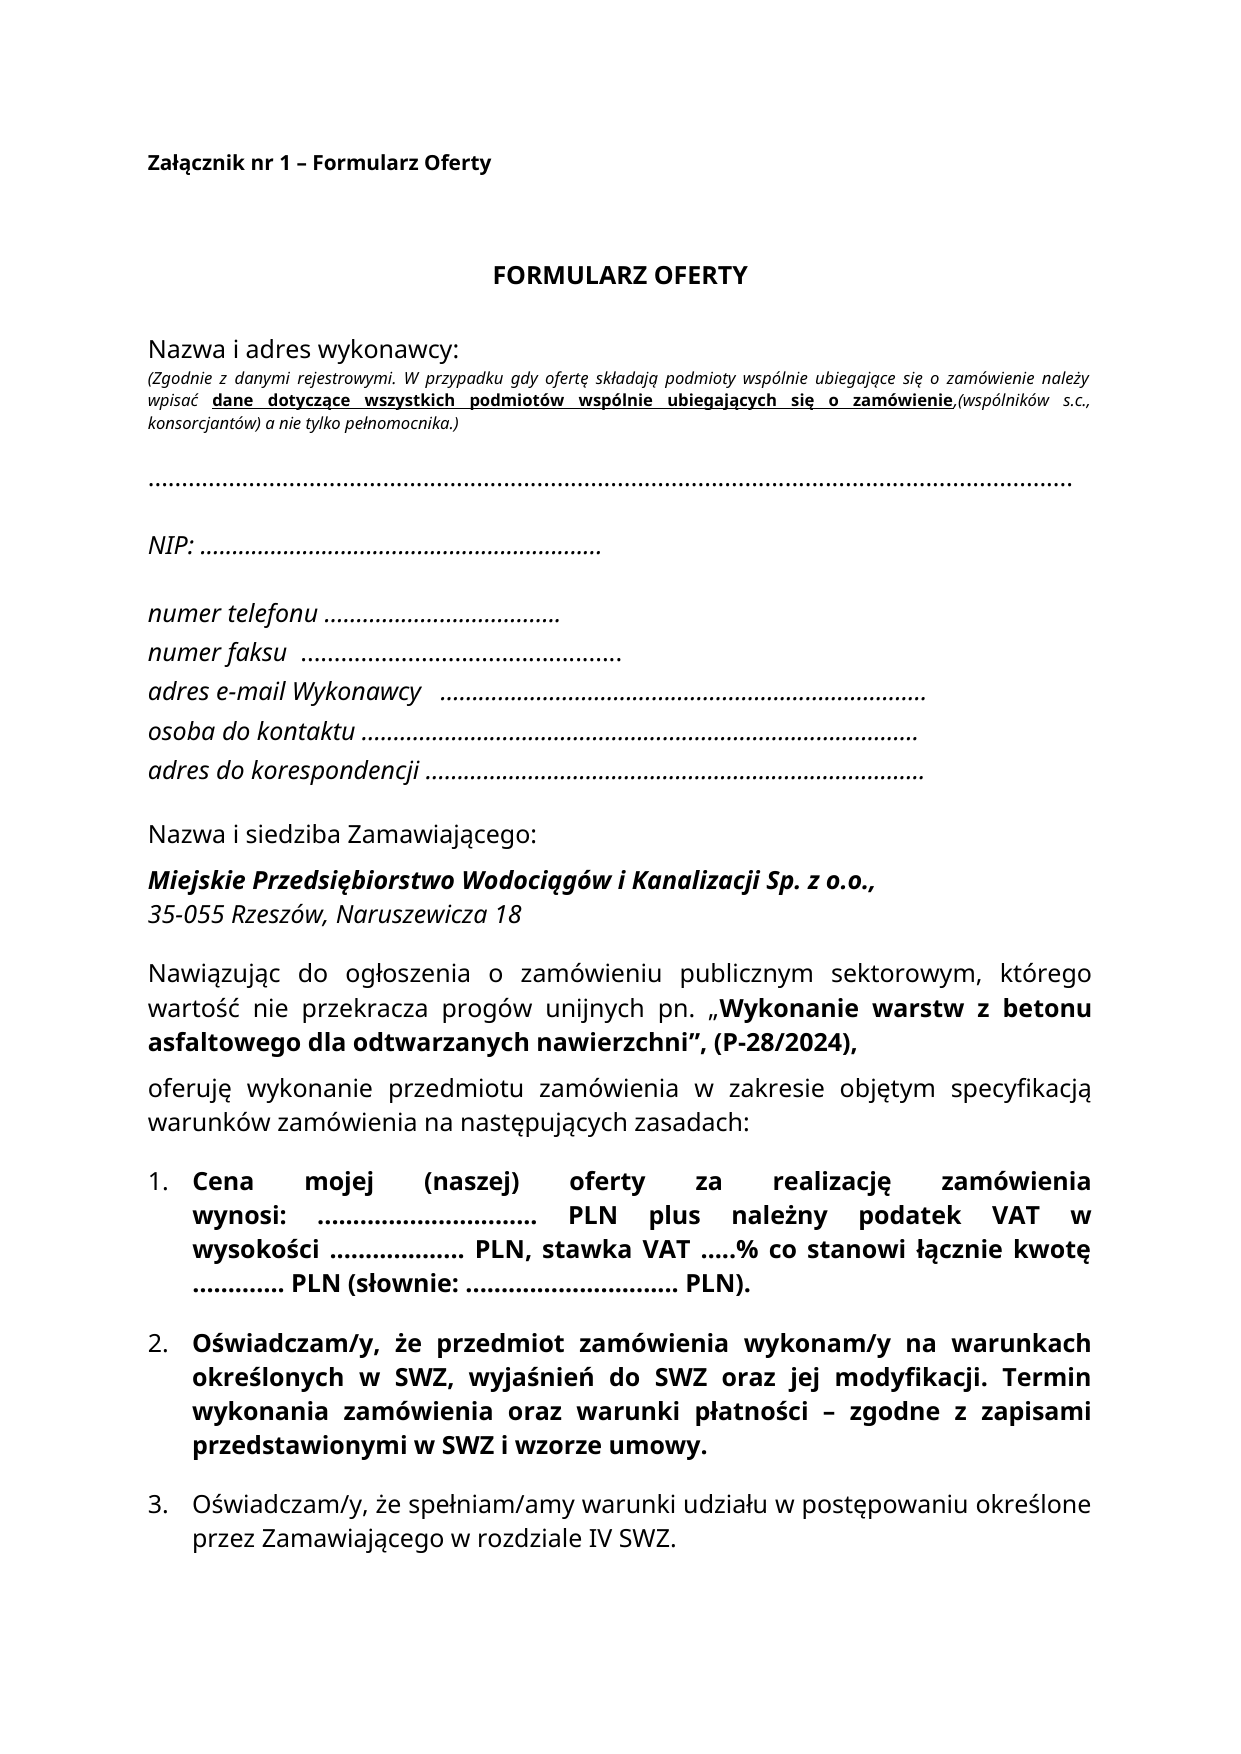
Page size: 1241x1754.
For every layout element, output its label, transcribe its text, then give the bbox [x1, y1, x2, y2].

text adres do korespondencji …………………………………………………………………… [148, 752, 1093, 786]
list Oświadczam/y, że przedmiot zamówienia wykonam/y na warunkach określonych w SWZ, wyjaśnień do SWZ oraz jej modyfikacji. Termin wykonania zamówienia oraz warunki płatności – zgodne z zapisami przedstawionymi w SWZ i wzorze umowy. [148, 1325, 1093, 1461]
text oferuję wykonanie przedmiotu zamówienia w zakresie objętym specyfikacją warunków zamówienia na następujących zasadach: [148, 1071, 1093, 1139]
list Cena mojej (naszej) oferty za realizację zamówienia wynosi: ............................... PLN plus należny podatek VAT w wysokości ................... PLN, stawka VAT …..% co stanowi łącznie kwotę …………. PLN (słownie: .............................. PLN). [148, 1164, 1093, 1300]
list Oświadczam/y, że spełniam/amy warunki udziału w postępowaniu określone przez Zamawiającego w rozdziale IV SWZ. [148, 1486, 1093, 1554]
text Nazwa i adres wykonawcy: [148, 332, 1093, 366]
text Nazwa i siedziba Zamawiającego: [148, 816, 1093, 851]
text Miejskie Przedsiębiorstwo Wodociągów i Kanalizacji Sp. z o.o., [148, 863, 1093, 897]
text FORMULARZ OFERTY [148, 258, 1093, 292]
text Nawiązując do ogłoszenia o zamówieniu publicznym sektorowym, którego wartość nie przekracza progów unijnych pn. „Wykonanie warstw z betonu asfaltowego dla odtwarzanych nawierzchni”, (P-28/2024), [148, 956, 1093, 1058]
text .......................................................................................................................................... [148, 459, 1093, 493]
text adres e-mail Wykonawcy …………………………………………………………………. [148, 674, 1093, 708]
text NIP: ............................................................... [148, 527, 1093, 562]
text osoba do kontaktu …..………………………………………………………………………. [148, 713, 1093, 747]
text Załącznik nr 1 – Formularz Oferty [148, 148, 1093, 176]
text numer telefonu ………………………………. [148, 596, 1093, 630]
text numer faksu ................................................ [148, 635, 1093, 669]
text 35-055 Rzeszów, Naruszewicza 18 [148, 897, 1093, 931]
text (Zgodnie z danymi rejestrowymi. W przypadku gdy ofertę składają podmioty wspólnie ubiegające się o zamówienie należy wpisać dane dotyczące wszystkich podmiotów wspólnie ubiegających się o zamówienie,(wspólników s.c., konsorcjantów) a nie tylko pełnomocnika.) [148, 366, 1093, 434]
